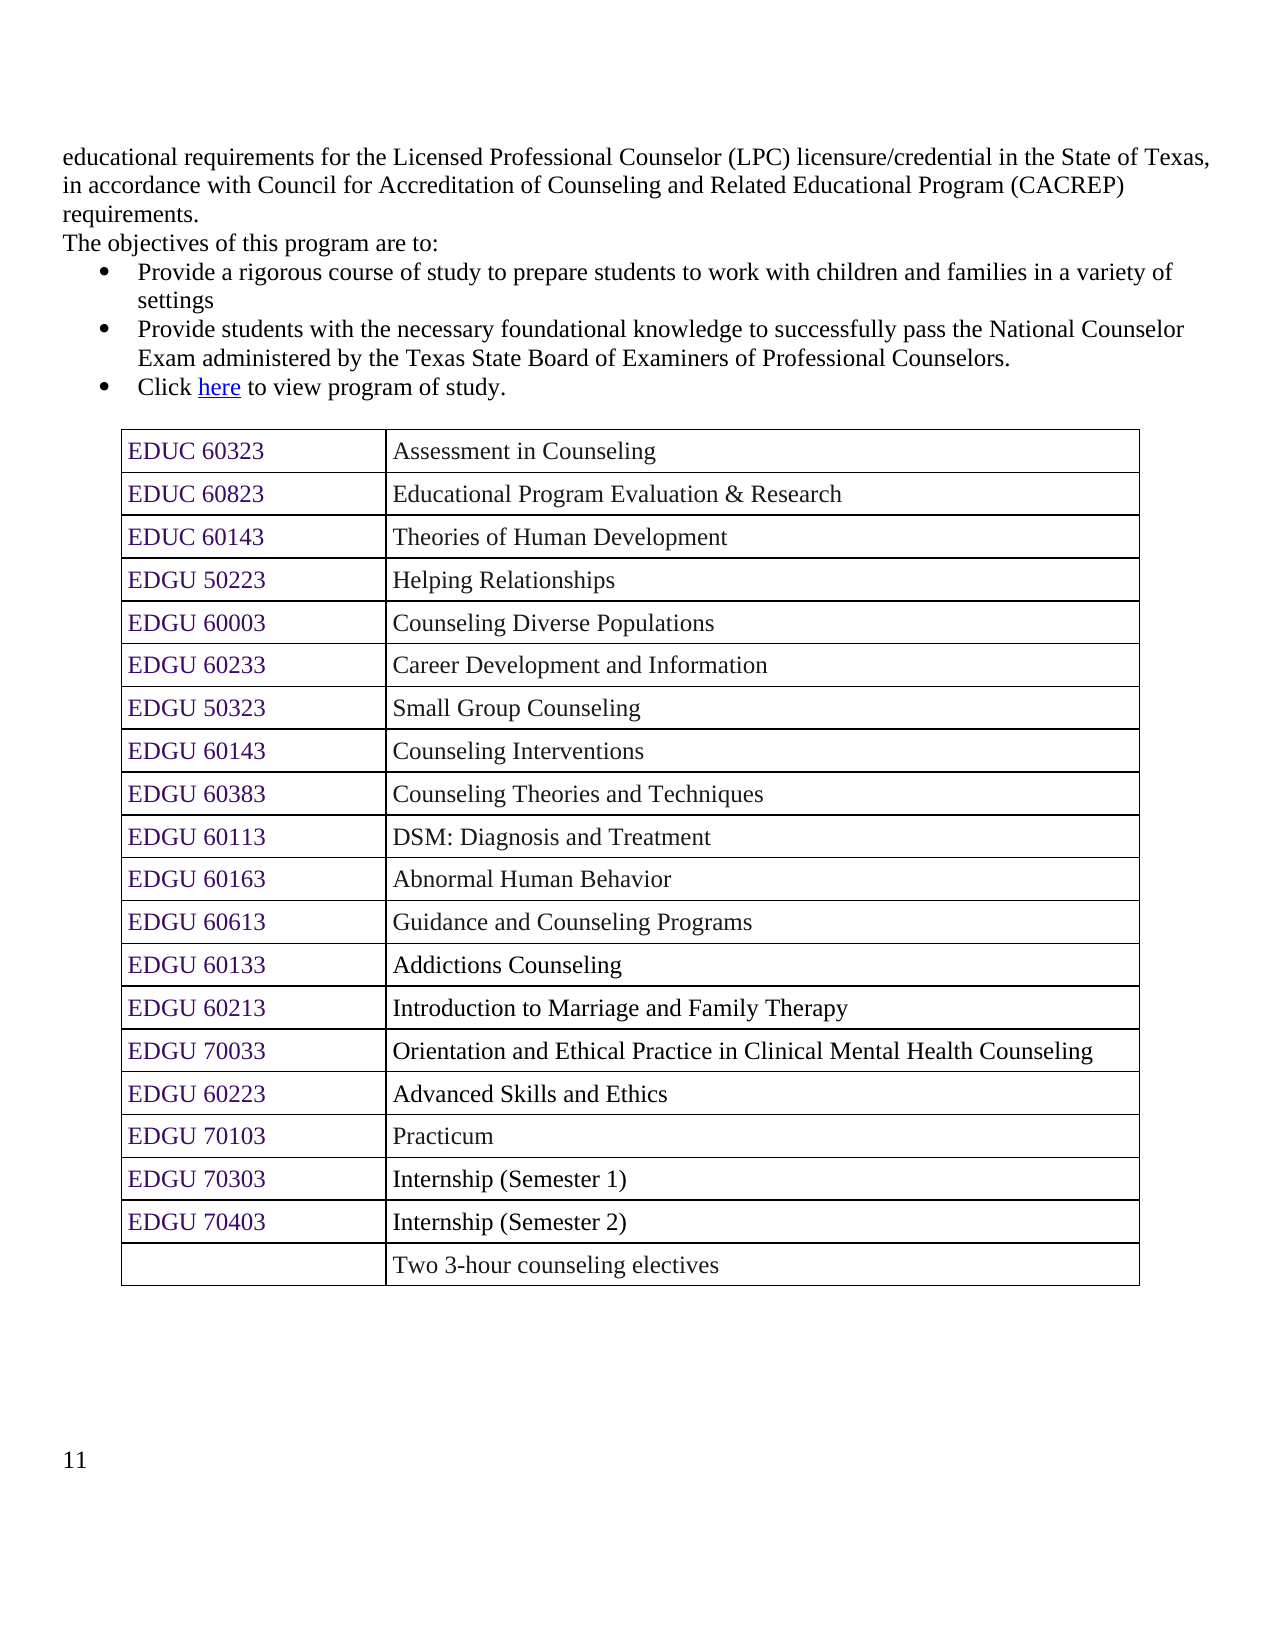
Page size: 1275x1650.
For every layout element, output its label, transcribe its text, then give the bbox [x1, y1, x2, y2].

table_cell Abnormal Human Behavior [387, 858, 1139, 899]
table_cell DSM: Diagnosis and Treatment [387, 816, 1139, 857]
text The objectives of this program are to: [62, 228, 1212, 257]
table_cell EDGU 60213 [122, 987, 385, 1028]
table_cell Internship (Semester 1) [387, 1158, 1139, 1199]
table_cell EDGU 60003 [122, 602, 385, 643]
table_cell EDGU 70103 [122, 1115, 385, 1156]
table_cell EDGU 60383 [122, 773, 385, 814]
table_cell Practicum [387, 1115, 1139, 1156]
table_cell EDGU 60133 [122, 944, 385, 985]
table_cell Helping Relationships [387, 559, 1139, 600]
table_cell EDGU 50323 [122, 687, 385, 728]
table_cell Educational Program Evaluation & Research [387, 473, 1139, 514]
table_cell Advanced Skills and Ethics [387, 1072, 1139, 1114]
table_cell Orientation and Ethical Practice in Clinical Mental Health Counseling [387, 1030, 1139, 1071]
table_cell [122, 1244, 385, 1285]
table_cell EDGU 70033 [122, 1030, 385, 1071]
table_cell Counseling Diverse Populations [387, 602, 1139, 643]
list Provide students with the necessary foundational knowledge to successfully pass the National Counselor Exam administered by the Texas State Board of Examiners of Professional Counselors. [100, 314, 1212, 372]
table_cell Counseling Theories and Techniques [387, 773, 1139, 814]
table_cell EDUC 60823 [122, 473, 385, 514]
table_cell EDGU 60223 [122, 1072, 385, 1114]
table_cell EDGU 50223 [122, 559, 385, 600]
table_cell Two 3-hour counseling electives [387, 1244, 1139, 1285]
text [62, 142, 1212, 228]
table_cell EDGU 60163 [122, 858, 385, 899]
table_cell EDGU 60143 [122, 730, 385, 771]
table_cell Small Group Counseling [387, 687, 1139, 728]
table_cell Career Development and Information [387, 644, 1139, 686]
table_cell Addictions Counseling [387, 944, 1139, 985]
table_header EDUC 60323 [122, 430, 385, 471]
table_cell EDGU 70403 [122, 1201, 385, 1242]
table_cell EDGU 60613 [122, 901, 385, 942]
table_cell Theories of Human Development [387, 516, 1139, 557]
table_cell EDGU 60113 [122, 816, 385, 857]
table_cell Internship (Semester 2) [387, 1201, 1139, 1242]
table_cell EDUC 60143 [122, 516, 385, 557]
table_header Assessment in Counseling [387, 430, 1139, 471]
list Provide a rigorous course of study to prepare students to work with children and families in a variety of settings [100, 257, 1212, 314]
table_cell EDGU 60233 [122, 644, 385, 686]
table_cell Guidance and Counseling Programs [387, 901, 1139, 942]
table_cell Counseling Interventions [387, 730, 1139, 771]
table_cell Introduction to Marriage and Family Therapy [387, 987, 1139, 1028]
table_cell EDGU 70303 [122, 1158, 385, 1199]
list Click here to view program of study. [100, 372, 1212, 400]
